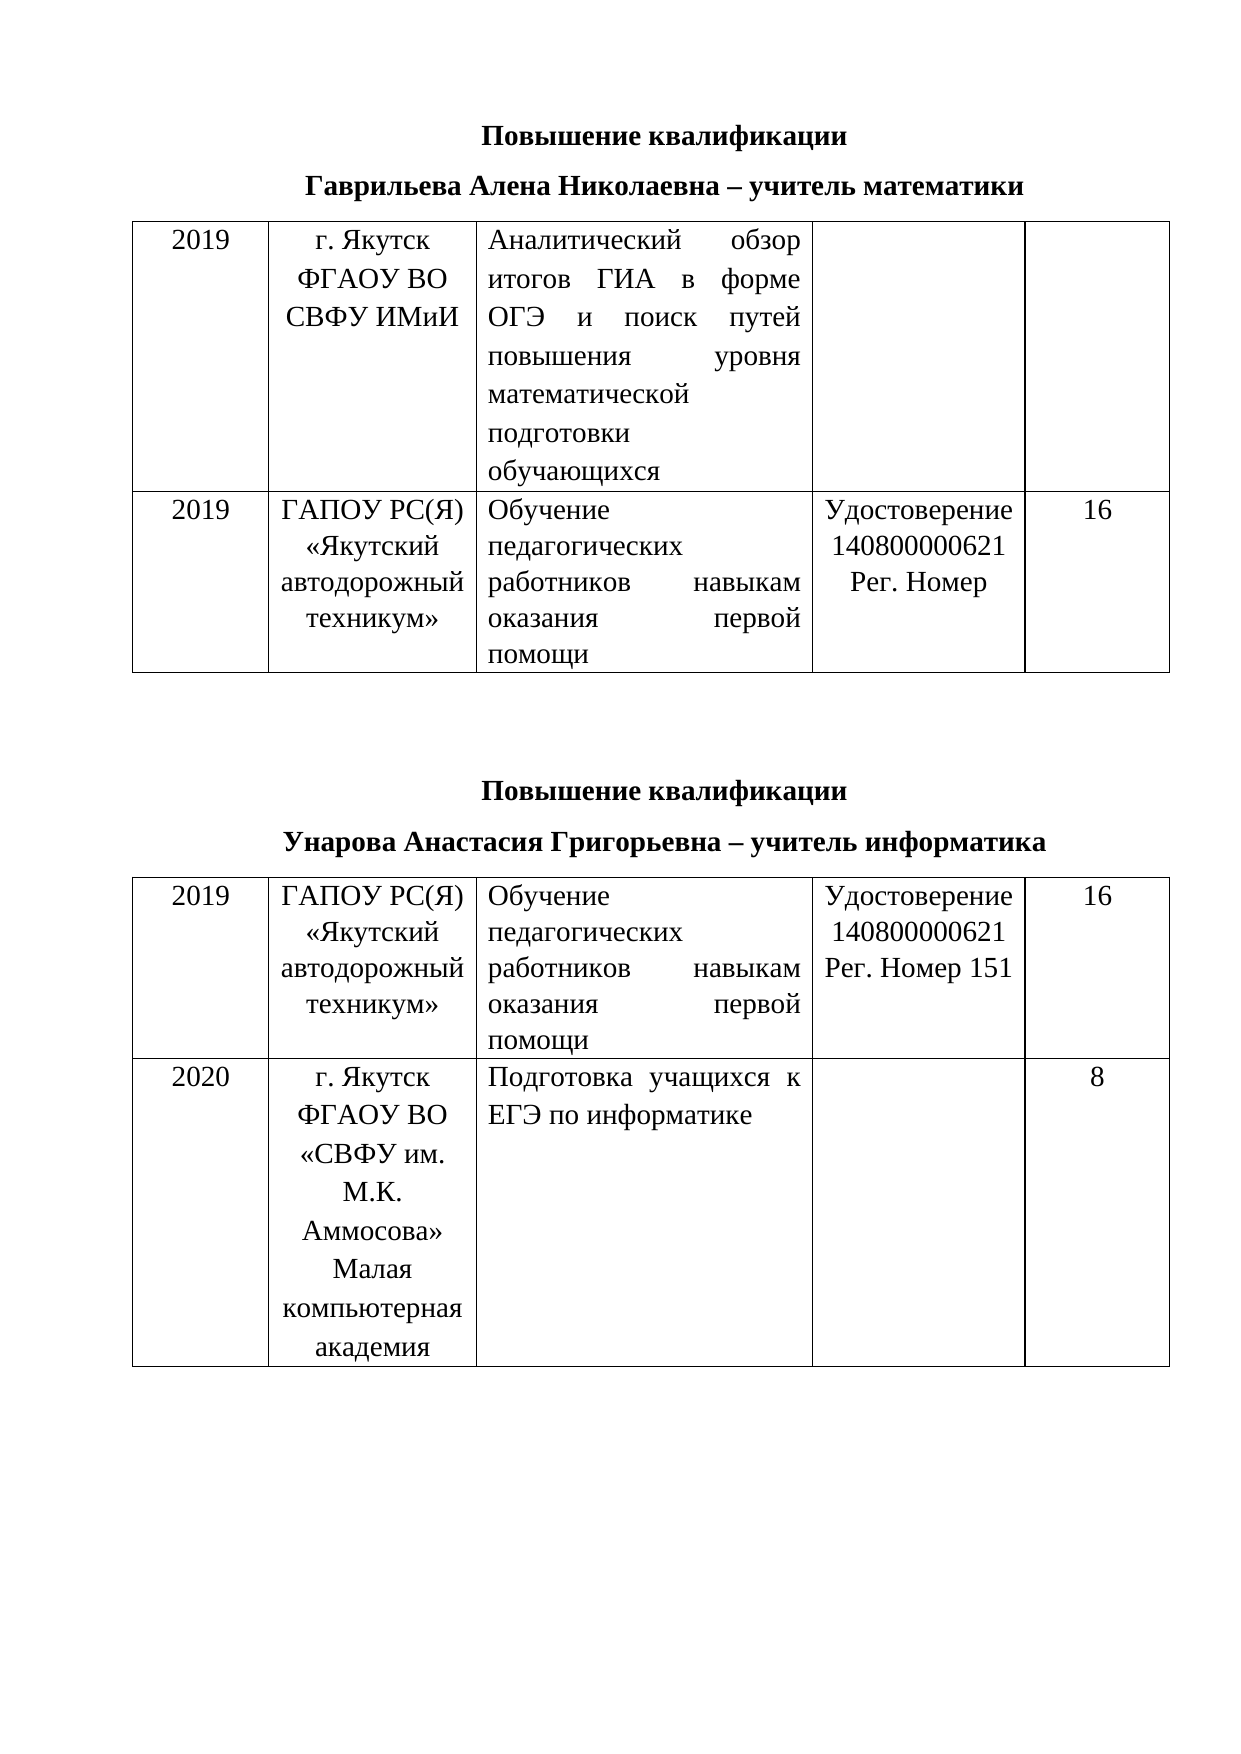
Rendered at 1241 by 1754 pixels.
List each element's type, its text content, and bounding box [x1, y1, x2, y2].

table_cell 8 [1026, 1059, 1169, 1366]
table_cell 2019 [133, 492, 268, 672]
table_cell ГАПОУ РС(Я) «Якутский автодорожный техникум» [269, 492, 476, 672]
table_header [813, 222, 1024, 491]
table_cell г. Якутск ФГАОУ ВО «СВФУ им. М.К. Аммосова» Малая компьютерная академия [269, 1059, 476, 1366]
text Повышение квалификации [177, 118, 1152, 152]
table_header Обучение педагогических работников навыкам оказания первой помощи [477, 878, 812, 1058]
table_header 16 [1026, 878, 1169, 1058]
table_cell Обучение педагогических работников навыкам оказания первой помощи [477, 492, 812, 672]
text Унарова Анастасия Григорьевна – учитель информатика [177, 824, 1152, 857]
table_header Аналитический обзор итогов ГИА в форме ОГЭ и поиск путей повышения уровня математической подготовки обучающихся [477, 222, 812, 491]
table_cell [813, 1059, 1024, 1366]
table_cell 2020 [133, 1059, 268, 1366]
table_header 2019 [133, 878, 268, 1058]
table_header г. Якутск ФГАОУ ВО СВФУ ИМиИ [269, 222, 476, 491]
table_header Удостоверение 140800000621 Рег. Номер 151 [813, 878, 1024, 1058]
text Гаврильева Алена Николаевна – учитель математики [177, 168, 1152, 202]
table_cell Подготовка учащихся к ЕГЭ по информатике [477, 1059, 812, 1366]
table_header 2019 [133, 222, 268, 491]
text Повышение квалификации [177, 773, 1152, 807]
table_header [1026, 222, 1169, 491]
table_cell Удостоверение 140800000621 Рег. Номер [813, 492, 1024, 672]
table_cell 16 [1026, 492, 1169, 672]
table_header ГАПОУ РС(Я) «Якутский автодорожный техникум» [269, 878, 476, 1058]
